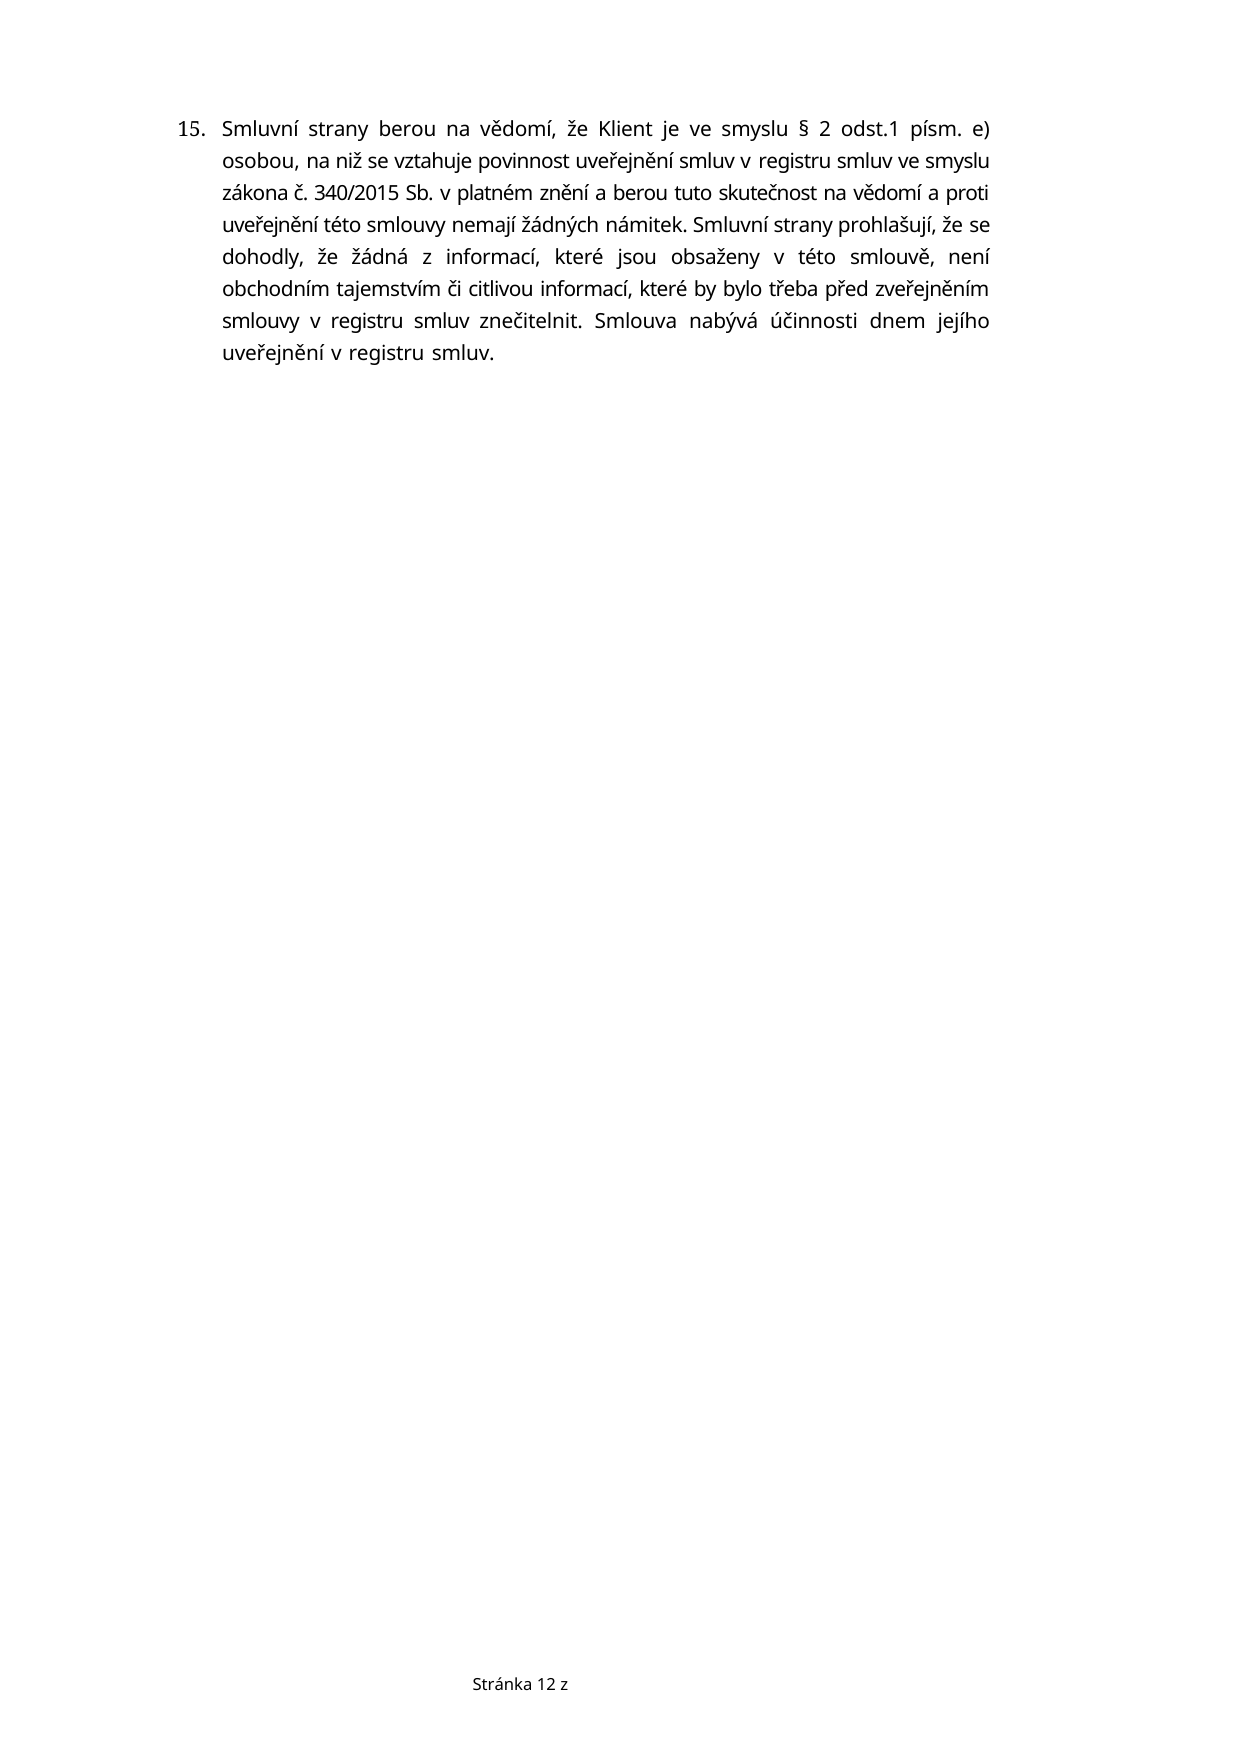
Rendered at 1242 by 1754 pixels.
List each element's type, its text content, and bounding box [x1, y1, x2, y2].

list Smluvní strany berou na vědomí, že Klient je ve smyslu § 2 odst.1 písm. e) osobou, na niž se vztahuje povinnost uveřejnění smluv v registru smluv ve smyslu zákona č. 340/2015 Sb. v platném znění a berou tuto skutečnost na vědomí a proti uveřejnění této smlouvy nemají žádných námitek. Smluvní strany prohlašují, že se dohodly, že žádná z informací, které jsou obsaženy v této smlouvě, není obchodním tajemstvím či citlivou informací, které by bylo třeba před zveřejněním smlouvy v registru smluv znečitelnit. Smlouva nabývá účinnosti dnem jejího uveřejnění v registru smluv. [177, 114, 991, 367]
